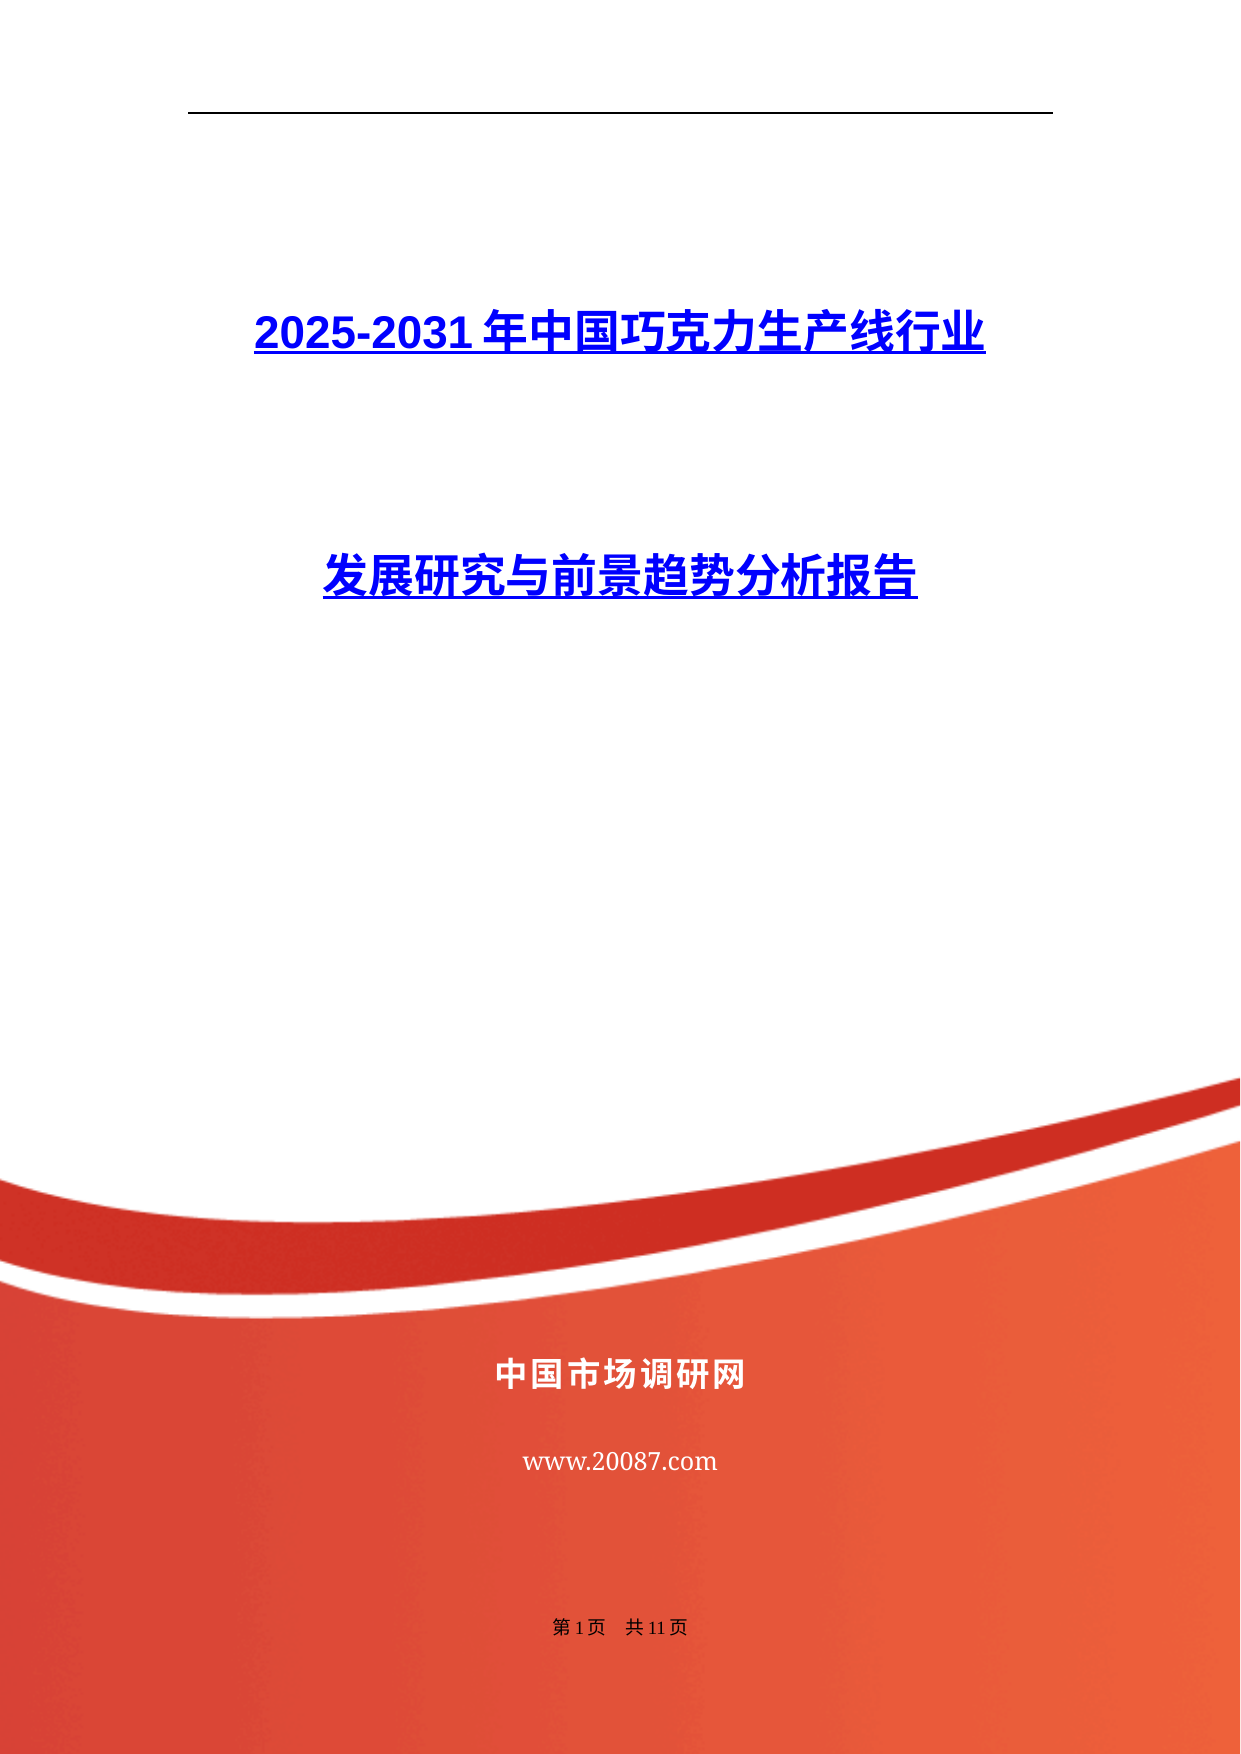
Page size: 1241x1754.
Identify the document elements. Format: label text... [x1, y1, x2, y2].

table_header 2025-2031年中国巧克力生产线行业发展研究与前景趋势分析报告 [188, 207, 1053, 773]
picture [0, 1006, 1241, 1754]
subtitle 中国市场调研网 [187, 1339, 1053, 1404]
text www.20087.com [187, 1428, 1053, 1493]
